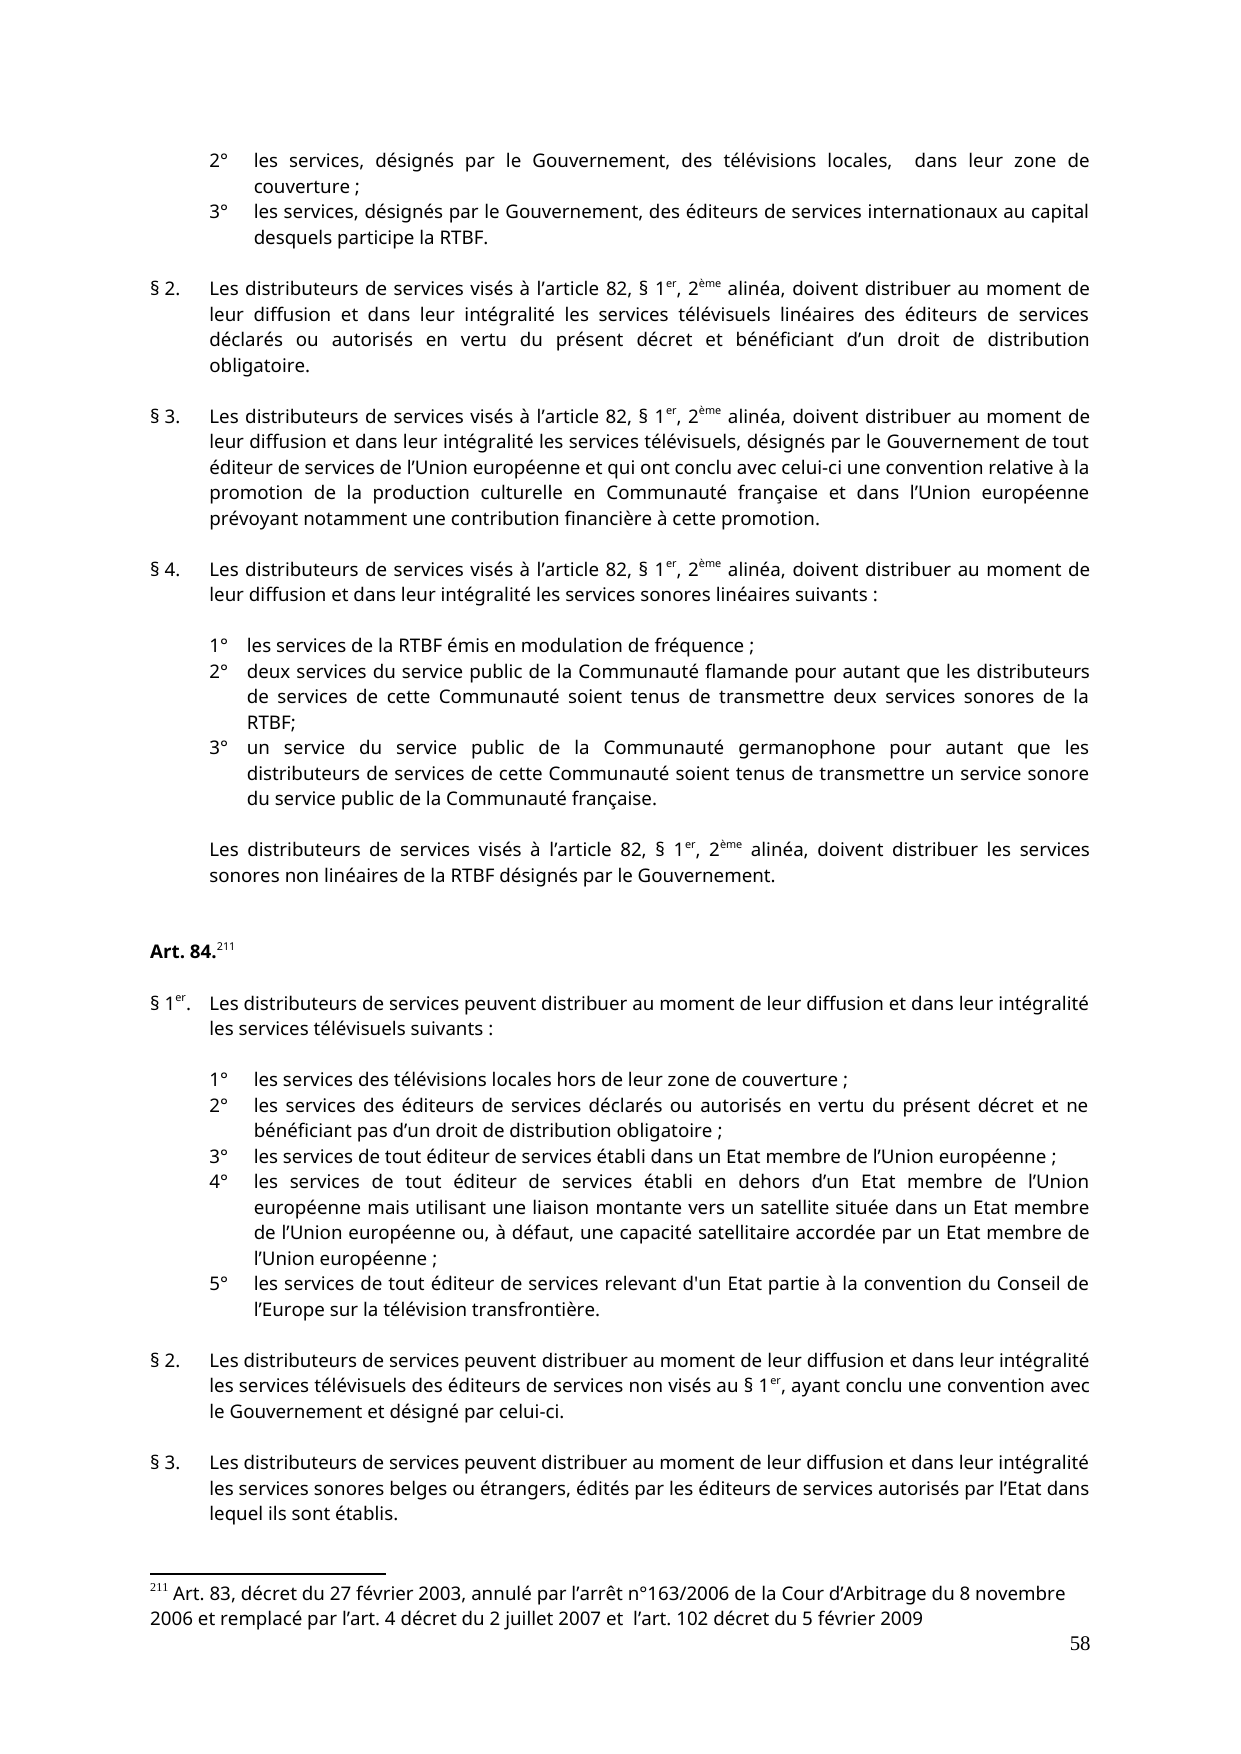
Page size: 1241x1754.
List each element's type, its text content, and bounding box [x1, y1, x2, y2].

text § 3. Les distributeurs de services visés à l’article 82, § 1er, 2ème alinéa, doivent distribuer au moment de leur diffusion et dans leur intégralité les services télévisuels, désignés par le Gouvernement de tout éditeur de services de l’Union européenne et qui ont conclu avec celui-ci une convention relative à la promotion de la production culturelle en Communauté française et dans l’Union européenne prévoyant notamment une contribution financière à cette promotion. [150, 403, 1090, 531]
list les services de la RTBF émis en modulation de fréquence ; [209, 633, 1090, 658]
text 1° les services des télévisions locales hors de leur zone de couverture ; [209, 1066, 1090, 1092]
list deux services du service public de la Communauté flamande pour autant que les distributeurs de services de cette Communauté soient tenus de transmettre deux services sonores de la RTBF; [209, 658, 1090, 735]
text Art. 84. [150, 939, 1090, 964]
text 4° les services de tout éditeur de services établi en dehors d’un Etat membre de l’Union européenne mais utilisant une liaison montante vers un satellite située dans un Etat membre de l’Union européenne ou, à défaut, une capacité satellitaire accordée par un Etat membre de l’Union européenne ; [209, 1168, 1090, 1271]
text § 4. Les distributeurs de services visés à l’article 82, § 1er, 2ème alinéa, doivent distribuer au moment de leur diffusion et dans leur intégralité les services sonores linéaires suivants : [150, 556, 1090, 607]
text § 2. Les distributeurs de services visés à l’article 82, § 1er, 2ème alinéa, doivent distribuer au moment de leur diffusion et dans leur intégralité les services télévisuels linéaires des éditeurs de services déclarés ou autorisés en vertu du présent décret et bénéficiant d’un droit de distribution obligatoire. [150, 275, 1090, 377]
list un service du service public de la Communauté germanophone pour autant que les distributeurs de services de cette Communauté soient tenus de transmettre un service sonore du service public de la Communauté française. [209, 735, 1090, 811]
text § 3. Les distributeurs de services peuvent distribuer au moment de leur diffusion et dans leur intégralité les services sonores belges ou étrangers, édités par les éditeurs de services autorisés par l’Etat dans lequel ils sont établis. [150, 1449, 1090, 1526]
text 5° les services de tout éditeur de services relevant d'un Etat partie à la convention du Conseil de l’Europe sur la télévision transfrontière. [209, 1271, 1090, 1322]
text Les distributeurs de services visés à l’article 82, § 1er, 2ème alinéa, doivent distribuer les services sonores non linéaires de la RTBF désignés par le Gouvernement. [209, 837, 1090, 888]
text § 1er. Les distributeurs de services peuvent distribuer au moment de leur diffusion et dans leur intégralité les services télévisuels suivants : [150, 990, 1090, 1041]
text 2° les services des éditeurs de services déclarés ou autorisés en vertu du présent décret et ne bénéficiant pas d’un droit de distribution obligatoire ; [209, 1092, 1090, 1143]
text 3° les services, désignés par le Gouvernement, des éditeurs de services internationaux au capital desquels participe la RTBF. [209, 199, 1090, 250]
text 2° les services, désignés par le Gouvernement, des télévisions locales, dans leur zone de couverture ; [209, 148, 1090, 199]
text 3° les services de tout éditeur de services établi dans un Etat membre de l’Union européenne ; [209, 1143, 1090, 1168]
text § 2. Les distributeurs de services peuvent distribuer au moment de leur diffusion et dans leur intégralité les services télévisuels des éditeurs de services non visés au § 1er, ayant conclu une convention avec le Gouvernement et désigné par celui-ci. [150, 1347, 1090, 1424]
